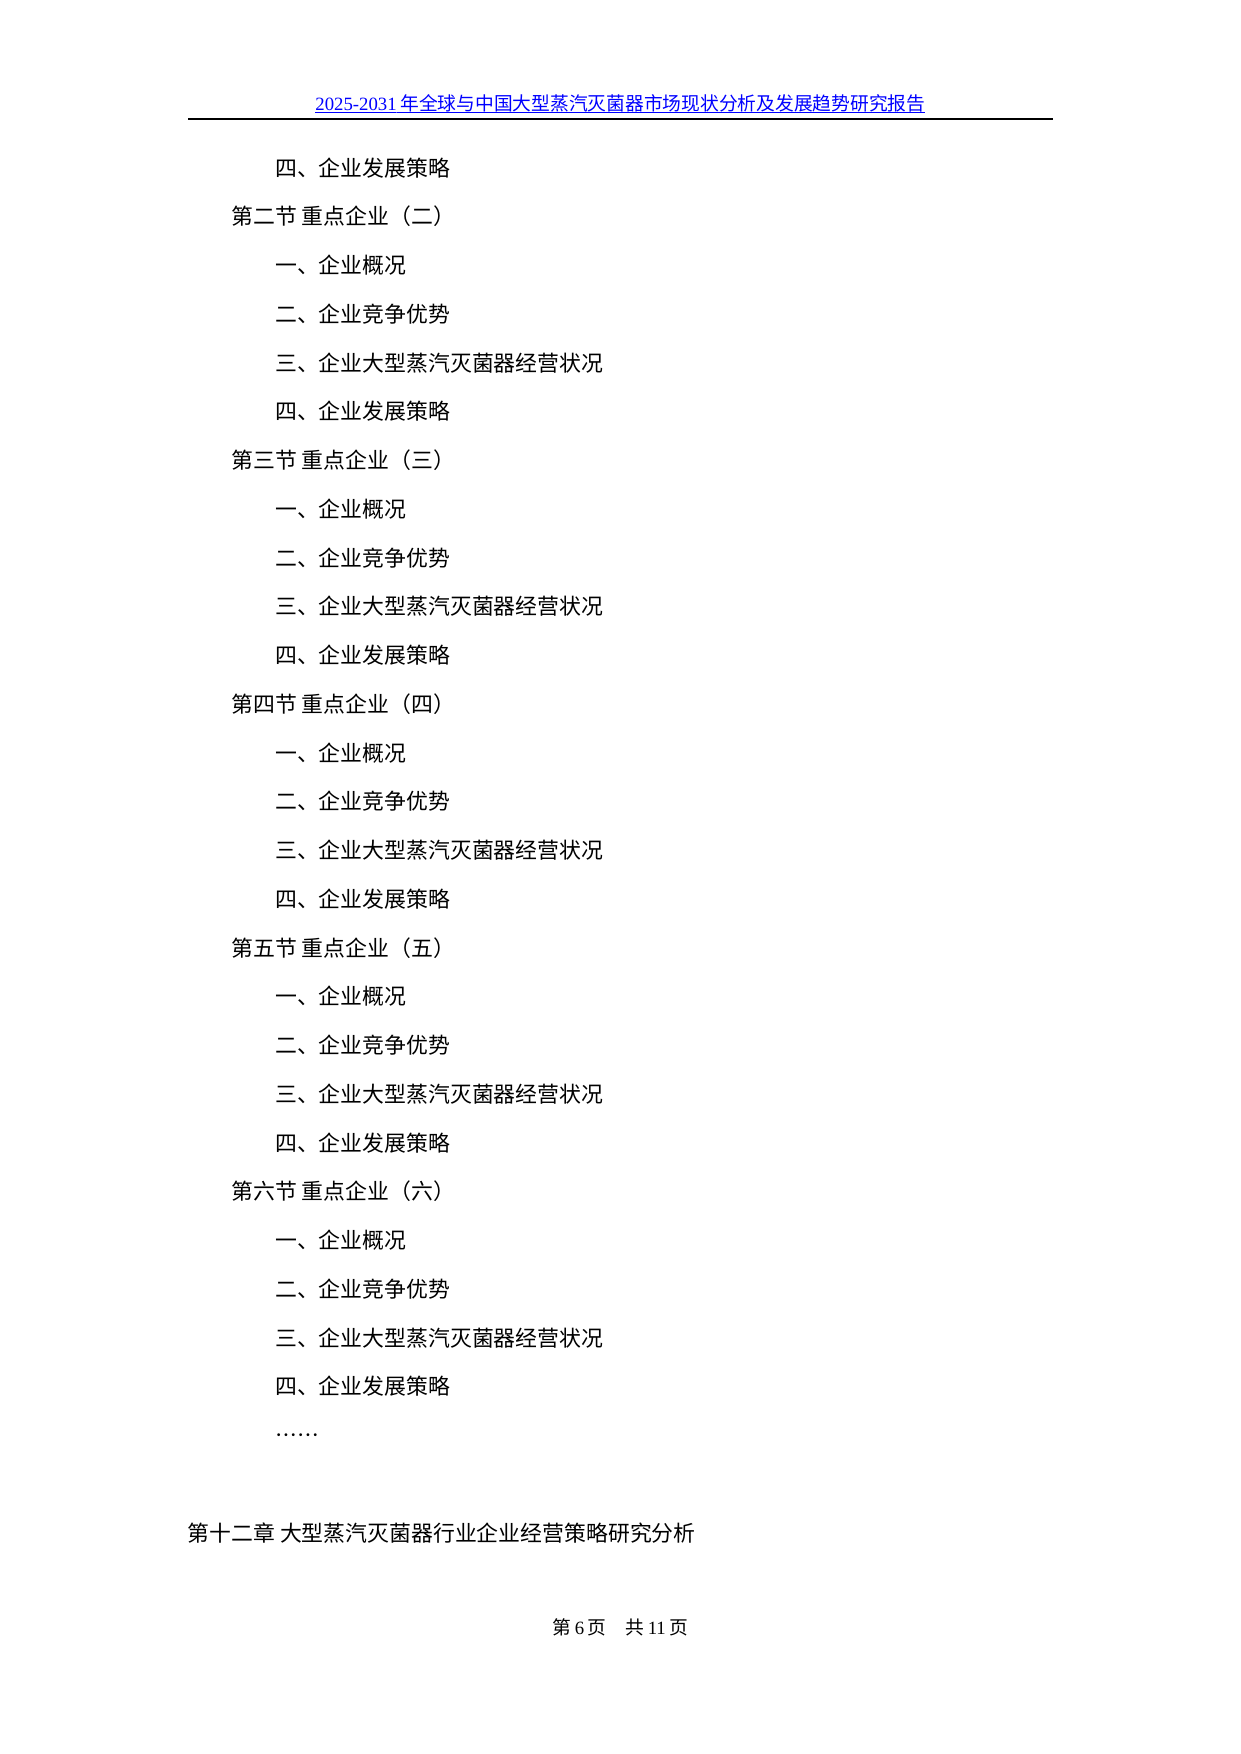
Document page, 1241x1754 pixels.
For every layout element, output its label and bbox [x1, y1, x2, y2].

text [187, 150, 1053, 1548]
